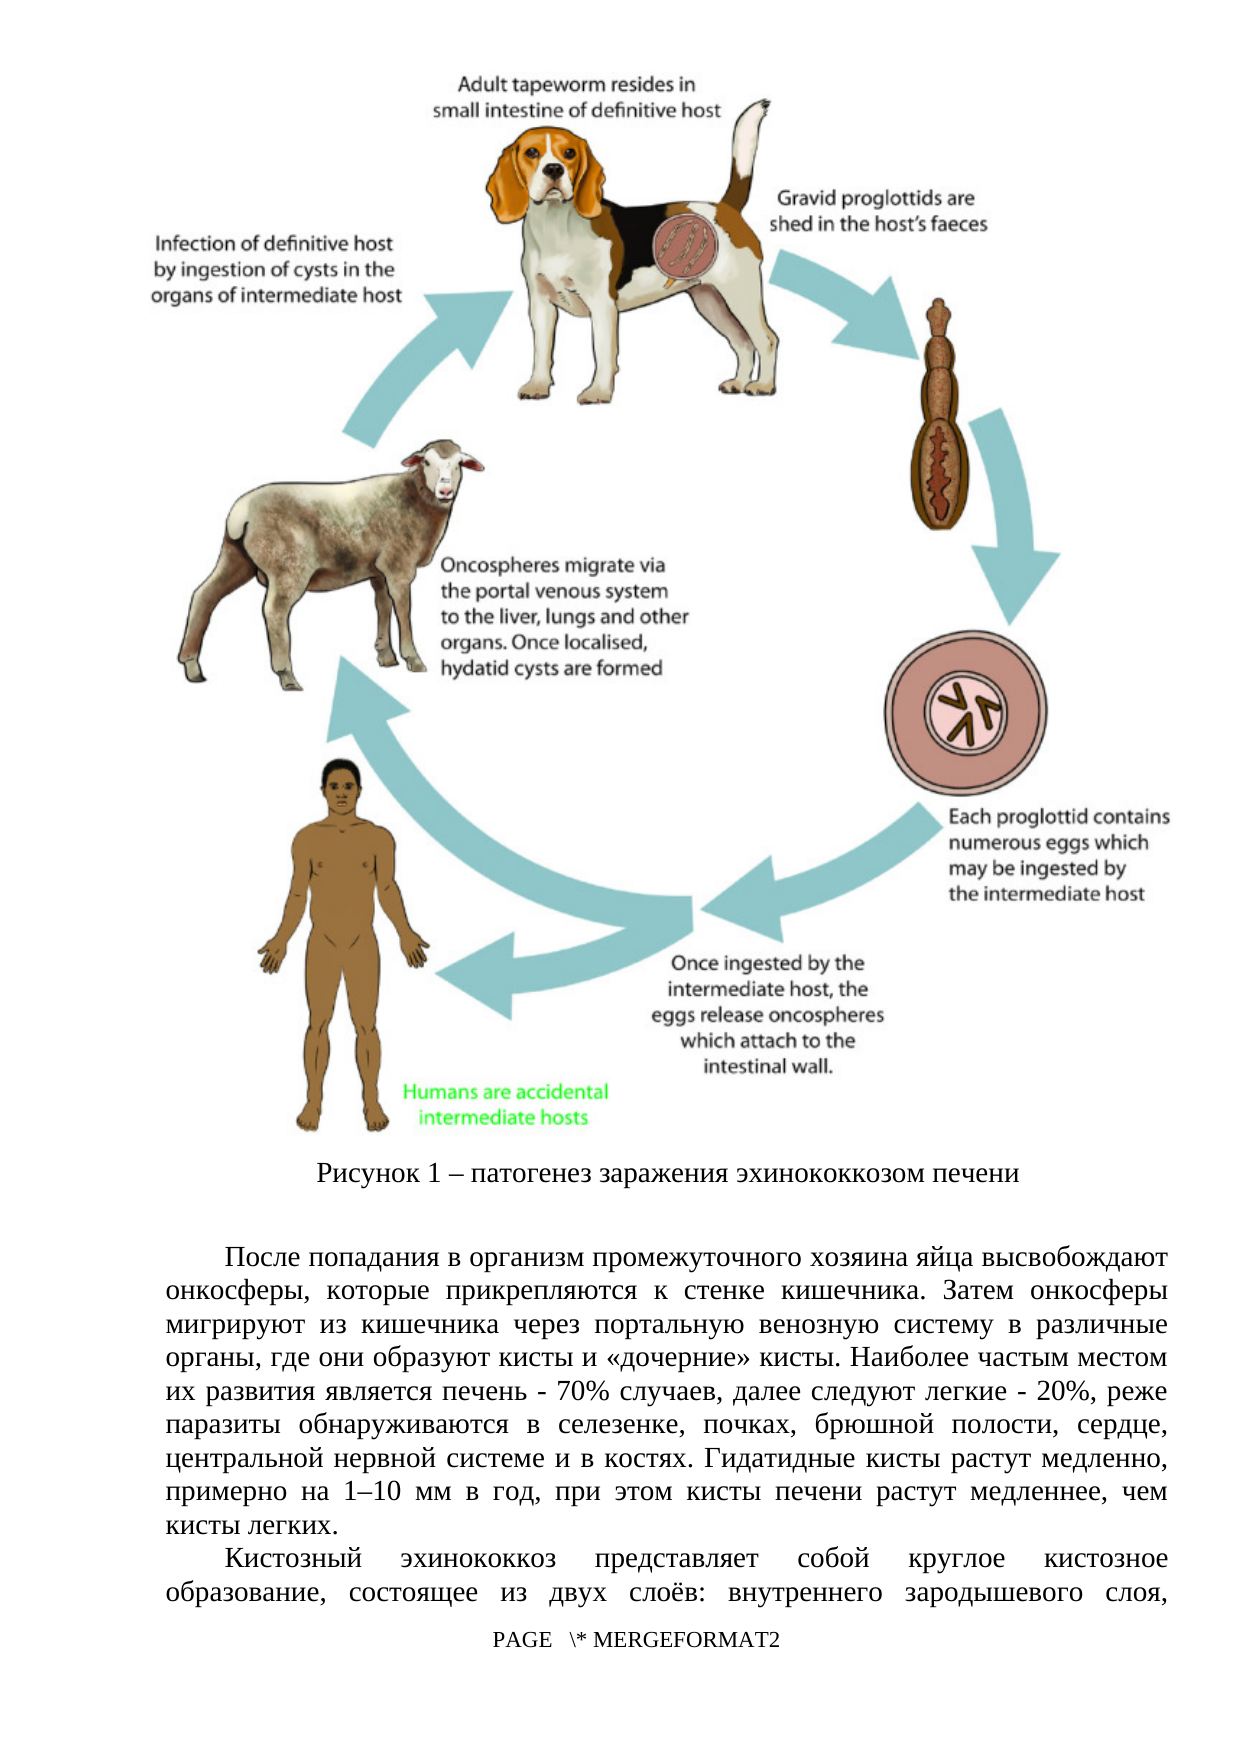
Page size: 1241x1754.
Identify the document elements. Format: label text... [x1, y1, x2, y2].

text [165, 1541, 1169, 1608]
picture [148, 71, 1174, 1138]
text После попадания в организм промежуточного хозяина яйца высвобождают онкосферы, которые прикрепляются к стенке кишечника. Затем онкосферы мигрируют из кишечника через портальную венозную систему в различные органы, где они образуют кисты и «дочерние» кисты. Наиболее частым местом их развития является печень - 70% случаев, далее следуют легкие - 20%, реже паразиты обнаруживаются в селезенке, почках, брюшной полости, сердце, центральной нервной системе и в костях. Гидатидные кисты растут медленно, примерно на 1–10 мм в год, при этом кисты печени растут медленнее, чем кисты легких. [165, 1239, 1169, 1541]
